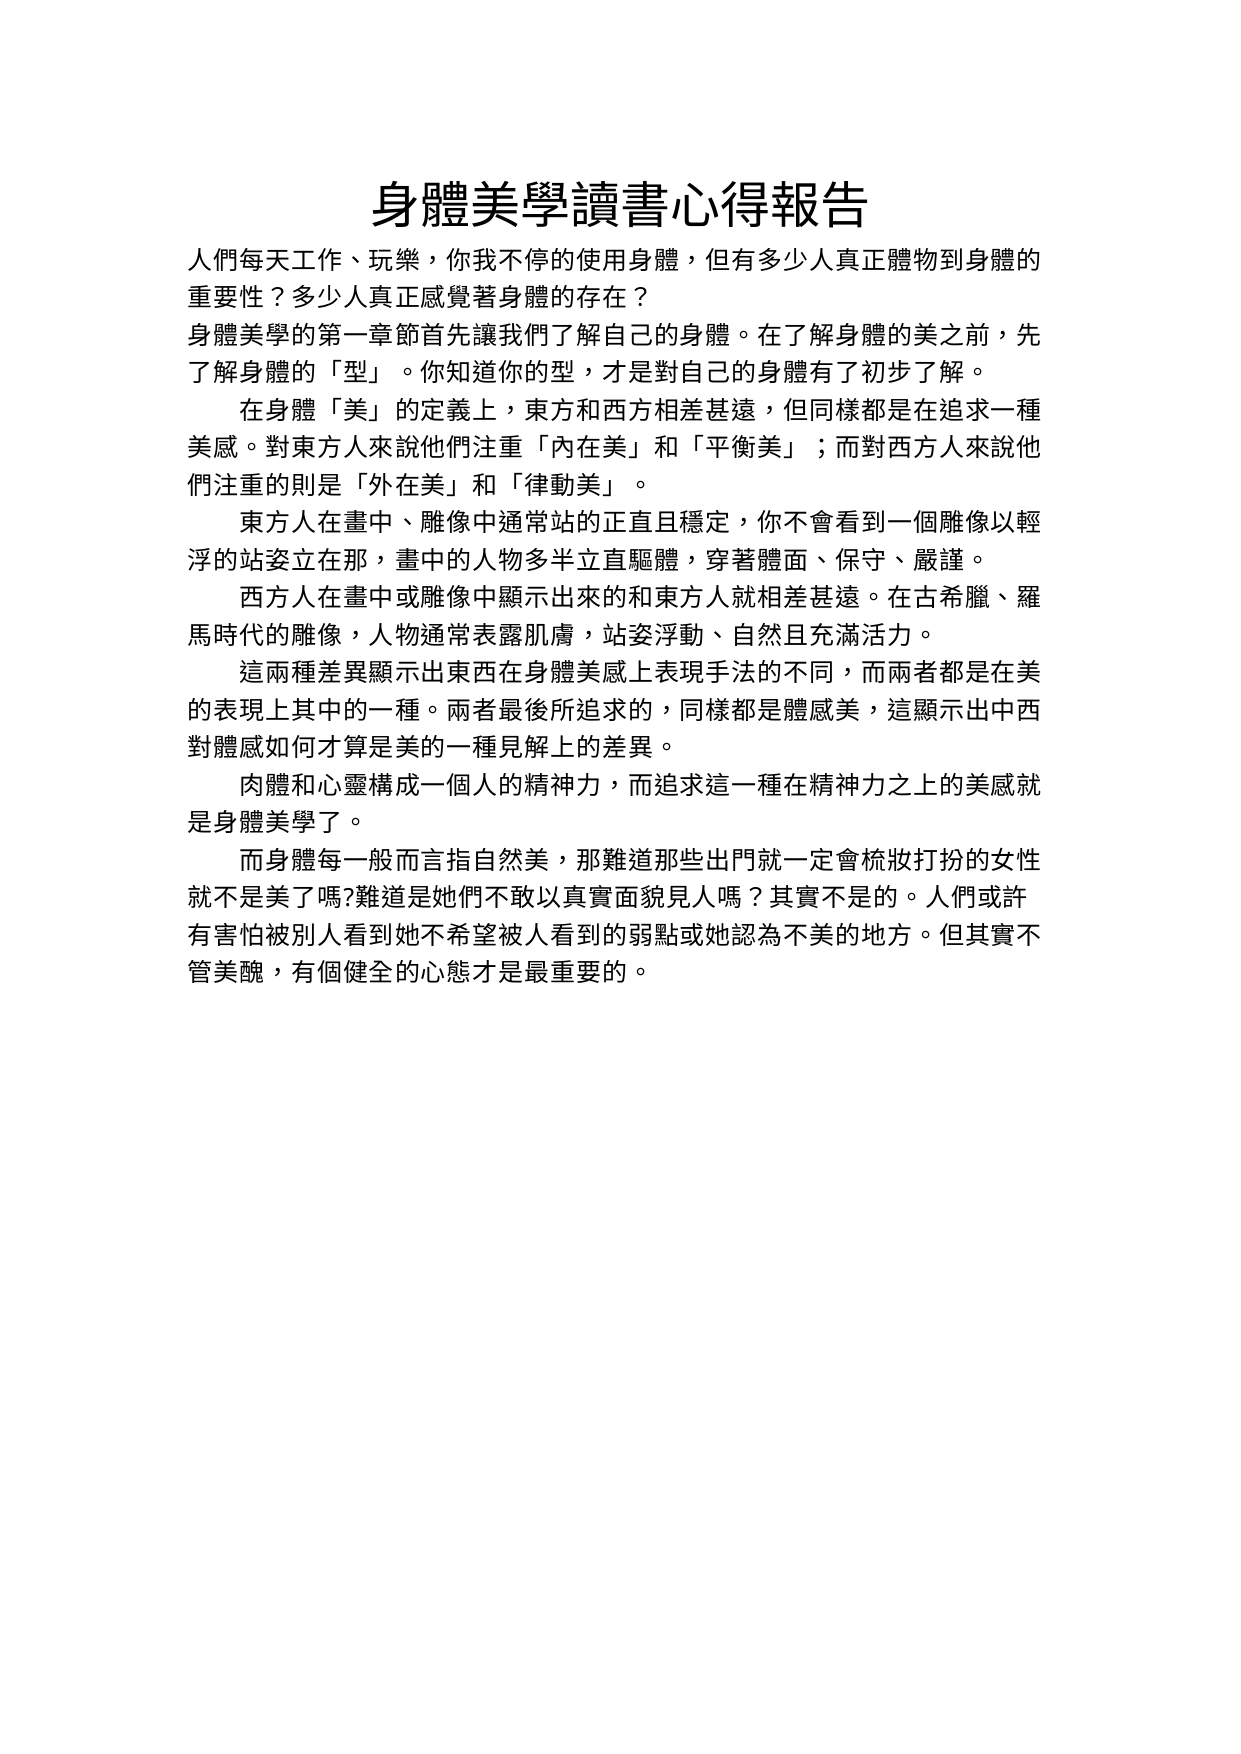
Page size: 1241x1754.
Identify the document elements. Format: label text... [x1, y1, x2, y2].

text 這兩種差異顯示出東西在身體美感上表現手法的不同，而兩者都是在美的表現上其中的一種。兩者最後所追求的，同樣都是體感美，這顯示出中西對體感如何才算是美的一種見解上的差異。 [187, 652, 1053, 764]
text 在身體「美」的定義上，東方和西方相差甚遠，但同樣都是在追求一種美感。對東方人來說他們注重「內在美」和「平衡美」；而對西方人來說他們注重的則是「外在美」和「律動美」。 [187, 389, 1053, 502]
text 人們每天工作、玩樂，你我不停的使用身體，但有多少人真正體物到身體的重要性？多少人真正感覺著身體的存在？ [187, 239, 1053, 314]
text 身體美學的第一章節首先讓我們了解自己的身體。在了解身體的美之前，先了解身體的「型」。你知道你的型，才是對自己的身體有了初步了解。 [187, 314, 1053, 389]
text 肉體和心靈構成一個人的精神力，而追求這一種在精神力之上的美感就是身體美學了。 [187, 764, 1053, 839]
text 東方人在畫中、雕像中通常站的正直且穩定，你不會看到一個雕像以輕浮的站姿立在那，畫中的人物多半立直驅體，穿著體面、保守、嚴謹。 [187, 502, 1053, 577]
text 西方人在畫中或雕像中顯示出來的和東方人就相差甚遠。在古希臘、羅馬時代的雕像，人物通常表露肌膚，站姿浮動、自然且充滿活力。 [187, 577, 1053, 652]
text 身體美學讀書心得報告 [187, 164, 1053, 239]
text 而身體每一般而言指自然美，那難道那些出門就一定會梳妝打扮的女性就不是美了嗎?難道是她們不敢以真實面貌見人嗎？其實不是的。人們或許有害怕被別人看到她不希望被人看到的弱點或她認為不美的地方。但其實不管美醜，有個健全的心態才是最重要的。 [187, 839, 1053, 989]
